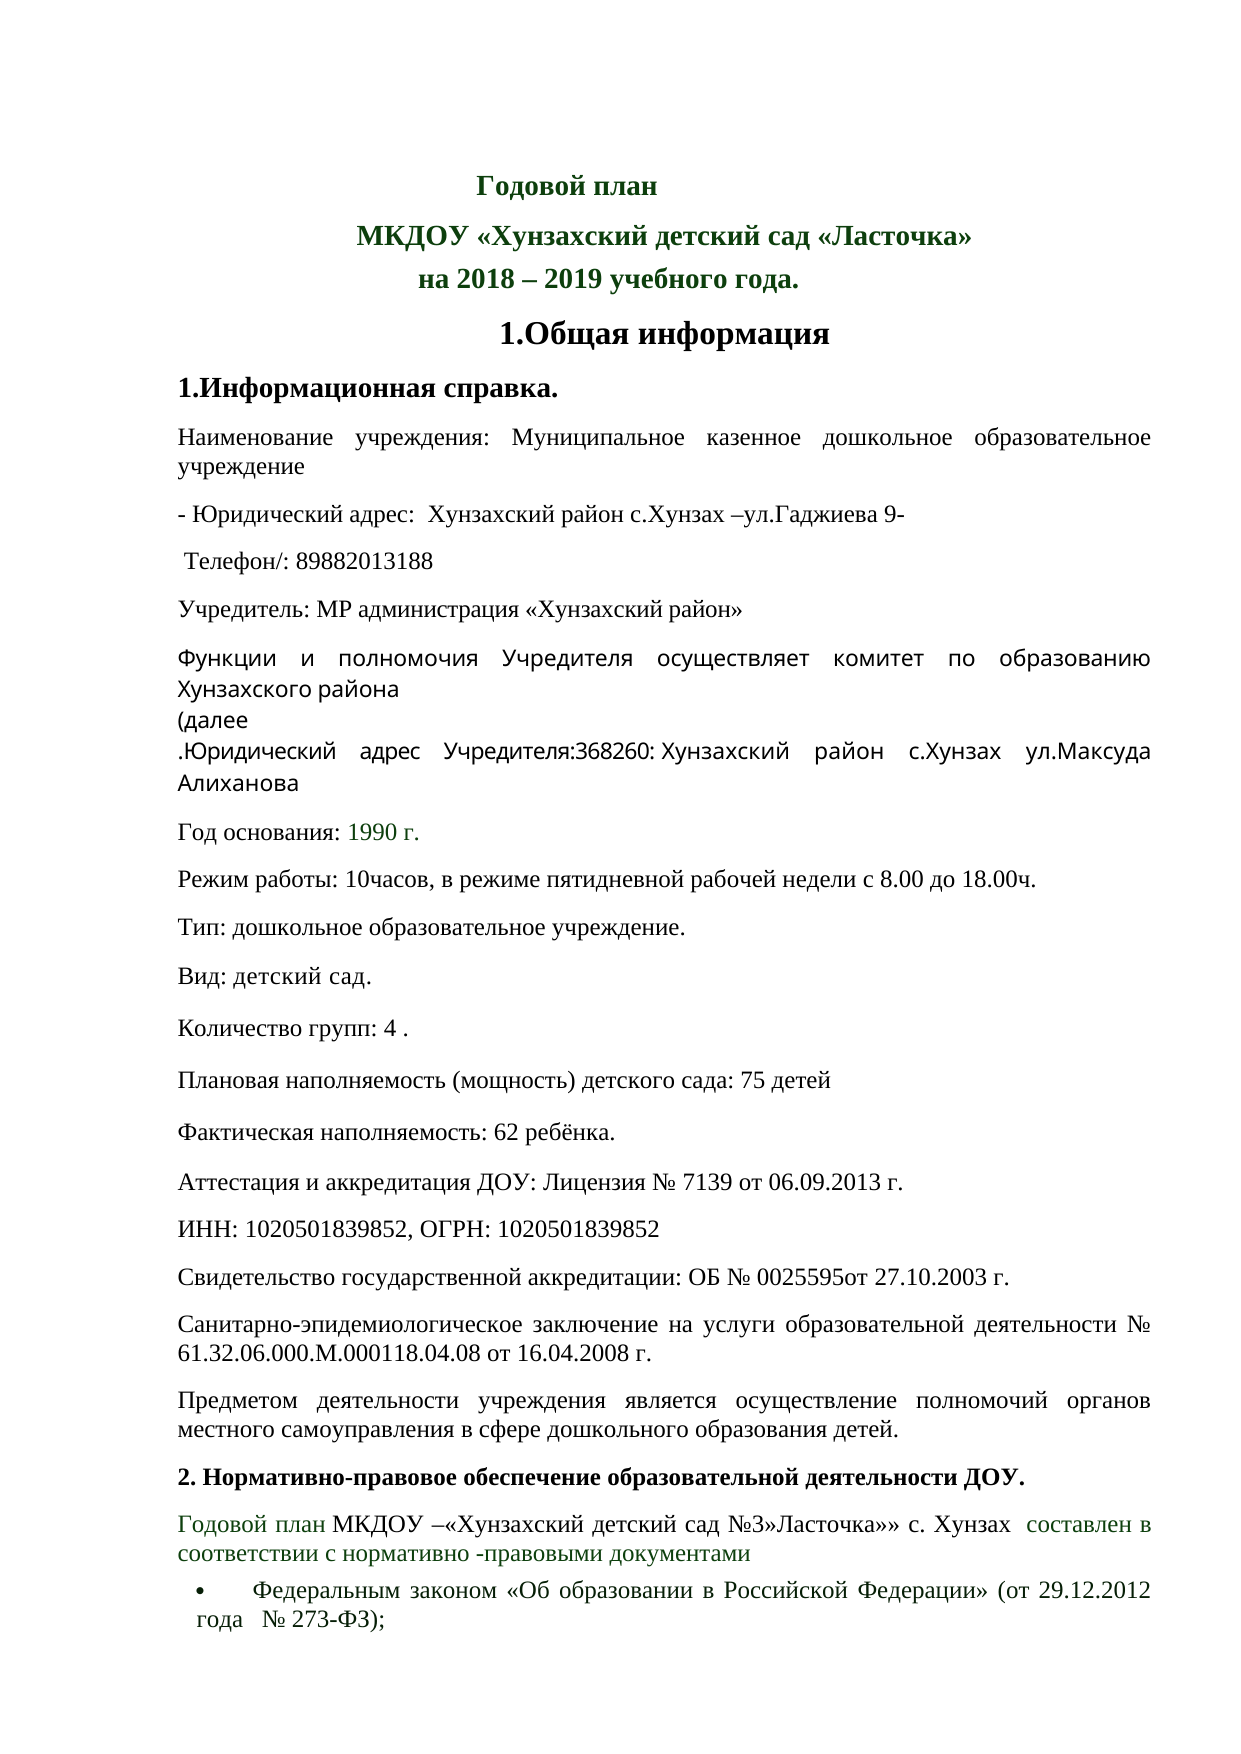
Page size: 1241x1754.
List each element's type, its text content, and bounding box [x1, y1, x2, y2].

text Количество групп: 4 . [177, 1011, 1152, 1042]
text ИНН: 1020501839852, ОГРН: 1020501839852 [177, 1214, 1152, 1243]
text Плановая наполняемость (мощность) детского сада: 75 детей [177, 1063, 1152, 1094]
list Федеральным законом «Об образовании в Российской Федерации» (от 29.12.2012 года № 273-ФЗ); [196, 1575, 1152, 1633]
text Санитарно-эпидемиологическое заключение на услуги образовательной деятельности № 61.32.06.000.М.000118.04.08 от 16.04.2008 г. [177, 1309, 1152, 1367]
text - Юридический адрес: Хунзахский район с.Хунзах –ул.Гаджиева 9- [177, 499, 1152, 527]
text 2. Нормативно-правовое обеспечение образовательной деятельности ДОУ. [177, 1462, 1152, 1490]
text МКДОУ «Хунзахский детский сад «Ласточка» [177, 218, 1152, 252]
text Свидетельство государственной аккредитации: ОБ № 0025595от 27.10.2003 г. [177, 1262, 1152, 1290]
text Предметом деятельности учреждения является осуществление полномочий органов местного самоуправления в сфере дошкольного образования детей. [177, 1385, 1152, 1443]
text Режим работы: 10часов, в режиме пятидневной рабочей недели с 8.00 до 18.00ч. [177, 864, 1152, 893]
text .Юридический адрес Учредителя:368260: Хунзахский район с.Хунзах ул.Максуда Алиханова [177, 735, 1152, 798]
text Годовой план [177, 168, 1167, 202]
text Фактическая наполняемость: 62 ребёнка. [177, 1115, 1152, 1146]
text (далее [177, 704, 1152, 735]
text Годовой план МКДОУ –«Хунзахский детский сад №3»Ласточка»» с. Хунзах составлен в соответствии с нормативно -правовыми документами [177, 1509, 1152, 1567]
text Год основания: 1990 г. [177, 816, 1152, 845]
text Наименование учреждения: Муниципальное казенное дошкольное образовательное учреждение [177, 422, 1152, 480]
text Функции и полномочия Учредителя осуществляет комитет по образованию Хунзахского района [177, 641, 1152, 704]
text Тип: дошкольное образовательное учреждение. [177, 912, 1152, 940]
text 1.Общая информация [177, 313, 1152, 351]
text Телефон/: 89882013188 [177, 546, 1152, 575]
text Аттестация и аккредитация ДОУ: Лицензия № 7139 от 06.09.2013 г. [177, 1167, 1152, 1195]
text Вид: детский сад. [177, 959, 1152, 990]
text 1.Информационная справка. [177, 370, 1152, 404]
text Учредитель: МР администрация «Хунзахский район» [177, 594, 1152, 623]
text на 2018 – 2019 учебного года. [177, 261, 1152, 294]
